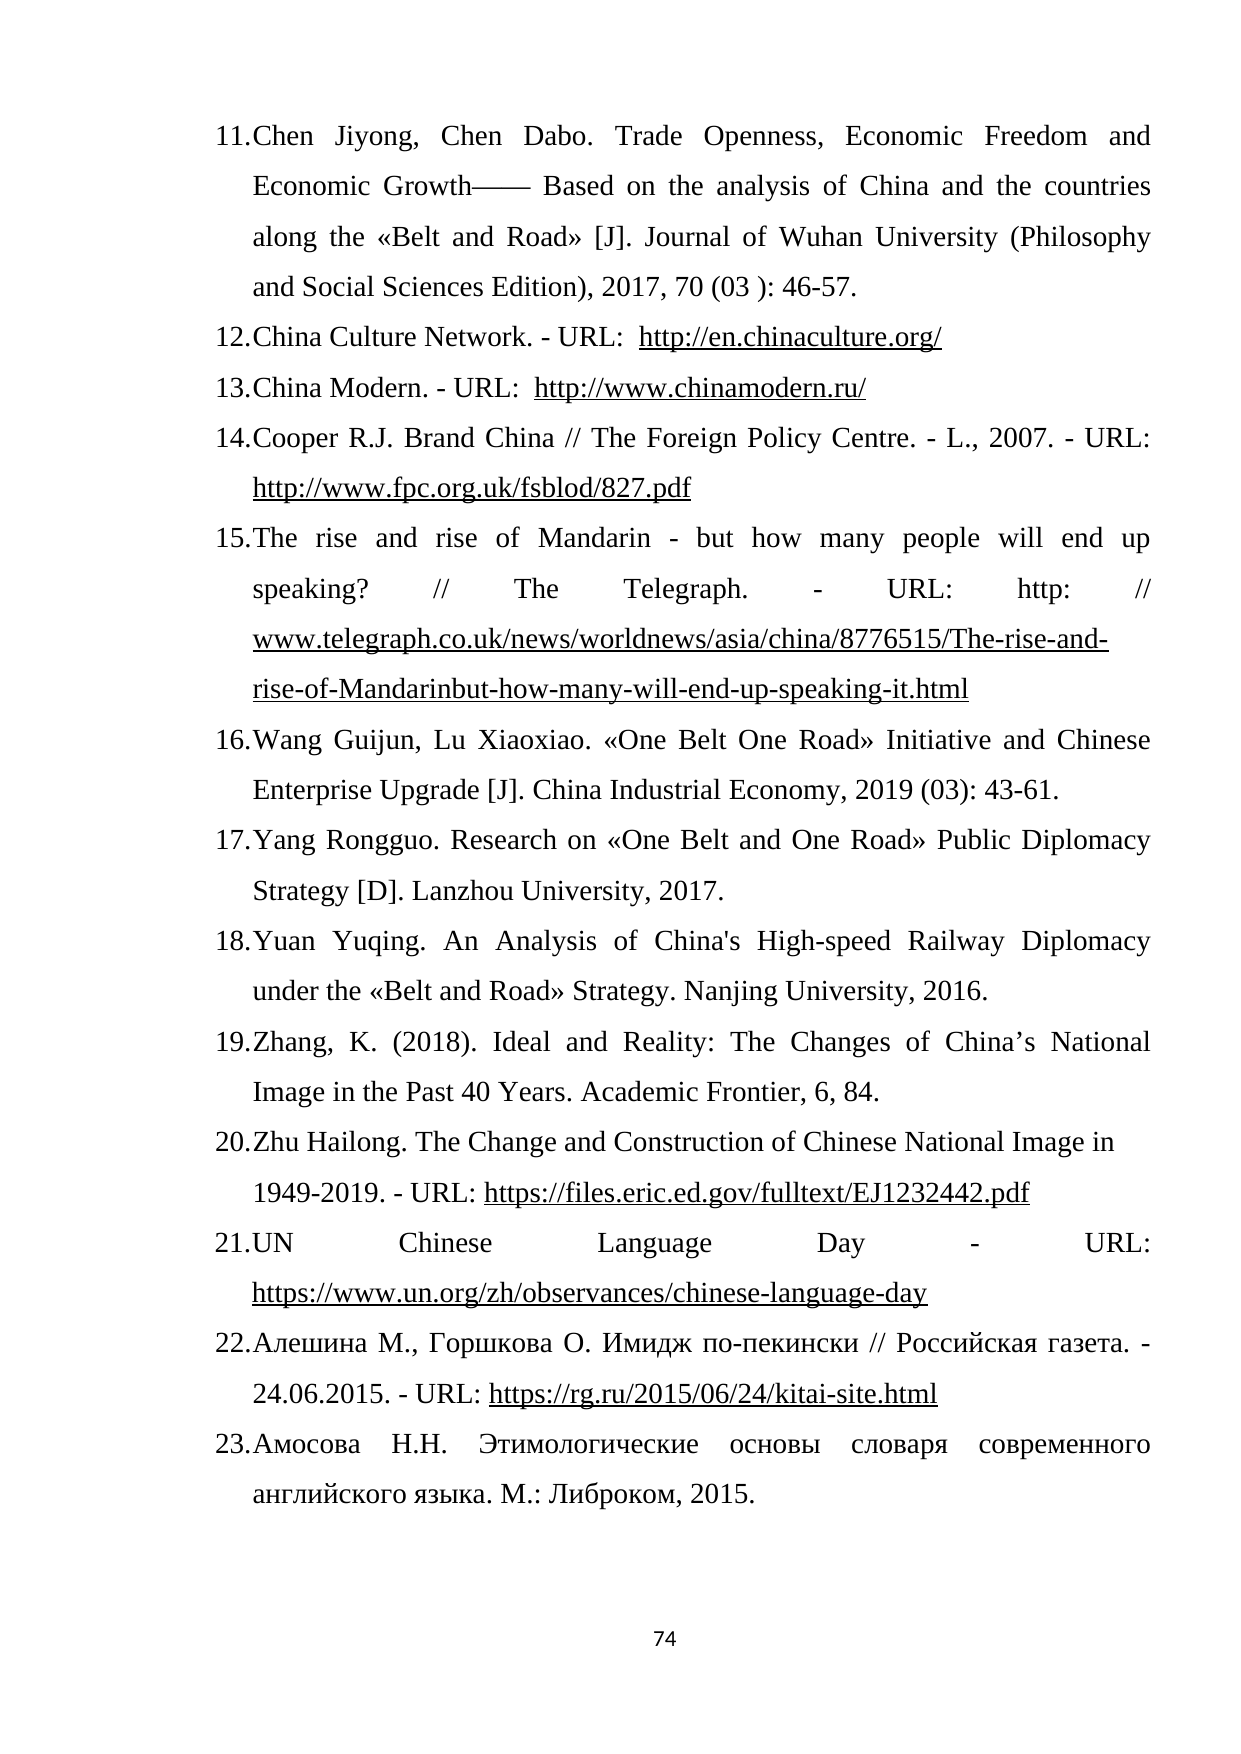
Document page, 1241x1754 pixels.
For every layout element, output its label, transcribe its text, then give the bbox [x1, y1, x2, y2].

list 1949-2019. - URL: https://files.eric.ed.gov/fulltext/EJ1232442.pdf [252, 1175, 1152, 1208]
list Yuan Yuqing. An Analysis of China's High-speed Railway Diplomacy under the «Belt and Road» Strategy. Nanjing University, 2016. [215, 923, 1152, 1007]
list China Culture Network. - URL: http://en.chinaculture.org/ [215, 319, 1152, 353]
list Yang Rongguo. Research on «One Belt and One Road» Public Diplomacy Strategy [D]. Lanzhou University, 2017. [215, 822, 1152, 906]
list Chen Jiyong, Chen Dabo. Trade Openness, Economic Freedom and Economic Growth—— Based on the analysis of China and the countries along the «Belt and Road» [J]. Journal of Wuhan University (Philosophy and Social Sciences Edition), 2017, 70 (03 ): 46-57. [215, 118, 1152, 303]
list Zhang, K. (2018). Ideal and Reality: The Changes of China’s National Image in the Past 40 Years. Academic Frontier, 6, 84. [215, 1024, 1152, 1108]
list Амосова Н.Н. Этимологические основы словаря современного английского языка. М.: Либроком, 2015. [215, 1426, 1152, 1510]
list Cooper R.J. Brand China // The Foreign Policy Centre. - L., 2007. - URL: http://www.fpc.org.uk/fsblod/827.pdf [215, 420, 1152, 504]
list The rise and rise of Mandarin - but how many people will end up speaking? // The Telegraph. - URL: http: // www.telegraph.co.uk/news/worldnews/asia/china/8776515/The-rise-and-rise-of-Mandarinbut-how-many-will-end-up-speaking-it.html [215, 521, 1152, 705]
list China Modern. - URL: http://www.chinamodern.ru/ [215, 370, 1152, 403]
list Алешина М., Горшкова О. Имидж по-пекински // Российская газета. - 24.06.2015. - URL: https://rg.ru/2015/06/24/kitai-site.html [215, 1326, 1152, 1409]
list UN Chinese Language Day - URL: https://www.un.org/zh/observances/chinese-language-day [214, 1225, 1152, 1309]
list Zhu Hailong. The Change and Construction of Chinese National Image in [215, 1124, 1152, 1158]
list Wang Guijun, Lu Xiaoxiao. «One Belt One Road» Initiative and Chinese Enterprise Upgrade [J]. China Industrial Economy, 2019 (03): 43-61. [215, 722, 1152, 806]
